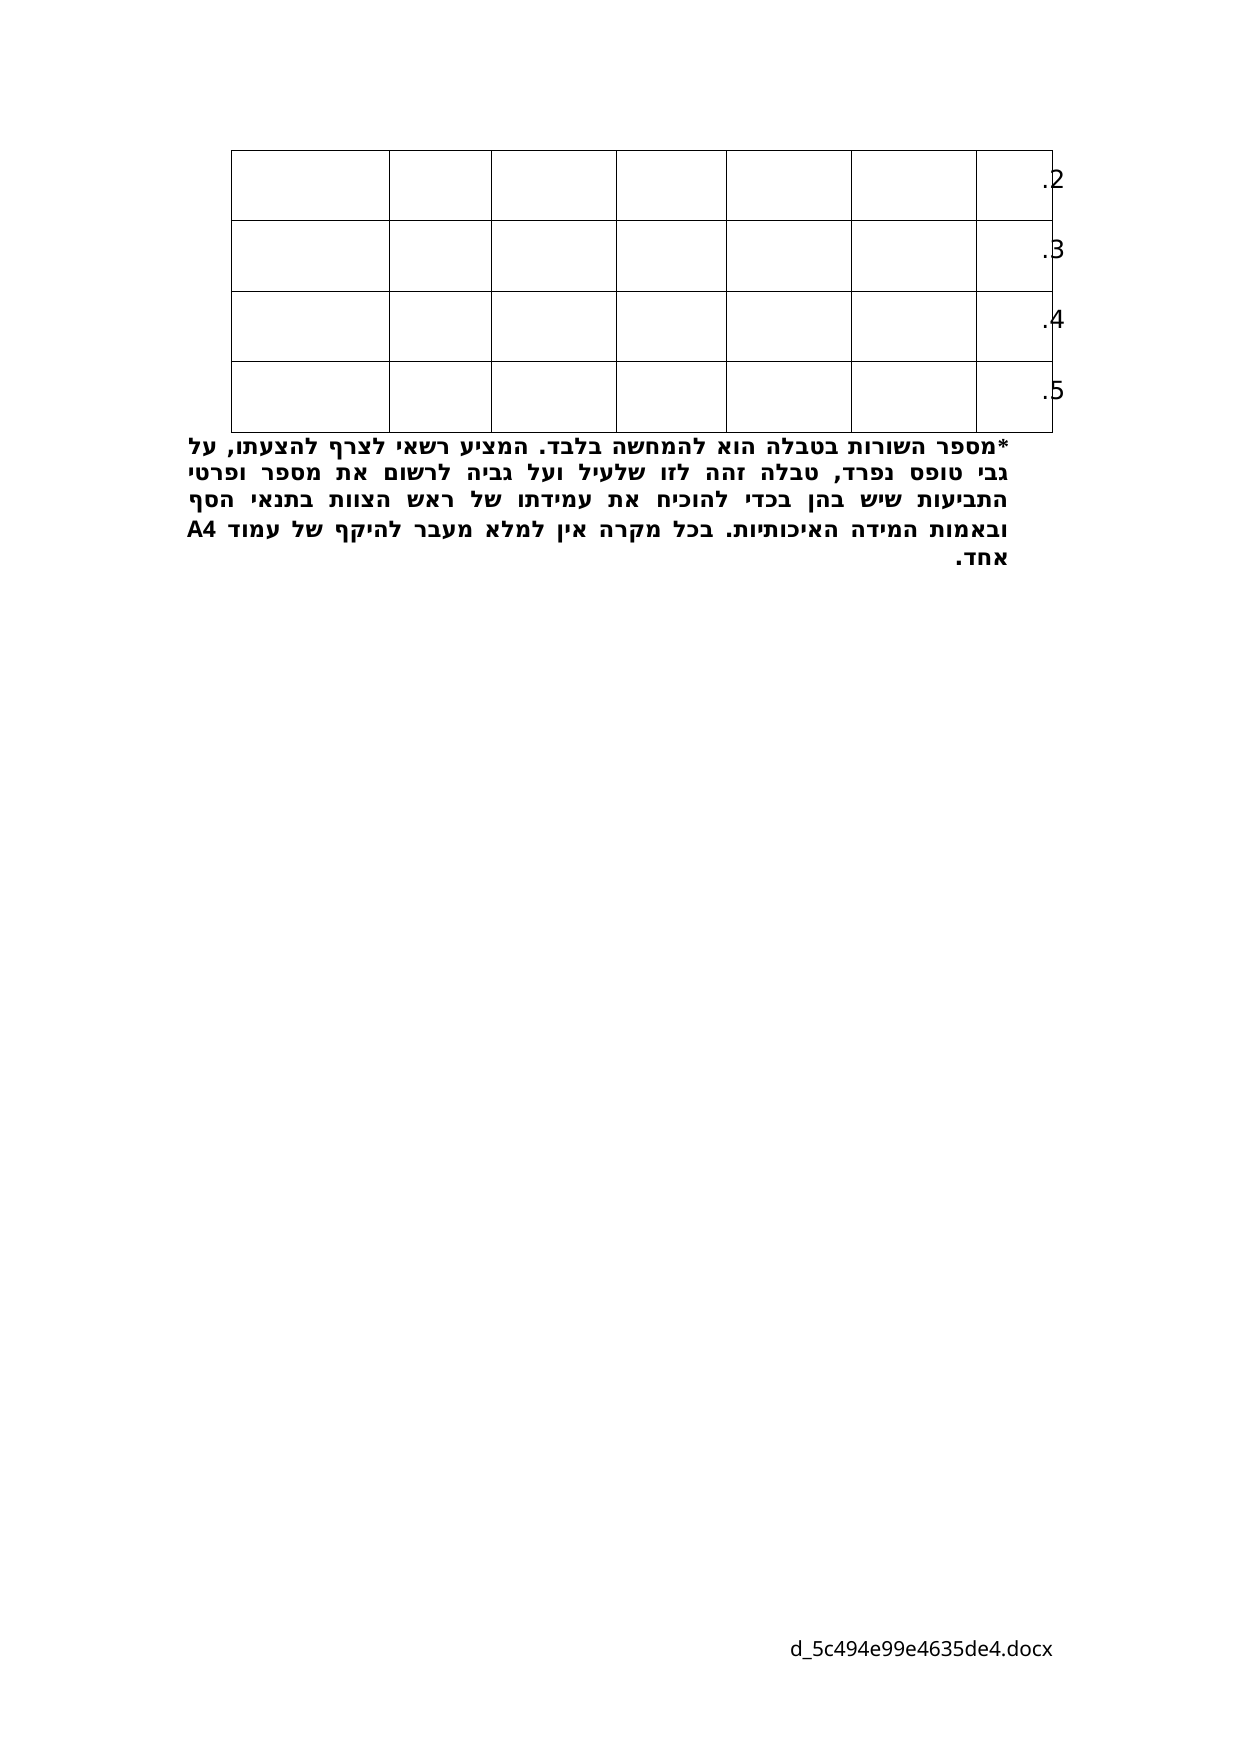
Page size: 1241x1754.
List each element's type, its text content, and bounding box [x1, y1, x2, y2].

table_cell [852, 292, 976, 361]
table_cell [727, 292, 851, 361]
table_cell [617, 221, 726, 291]
table_cell [977, 151, 1052, 220]
table_cell [390, 292, 491, 361]
table_cell [492, 151, 616, 220]
table_cell [852, 151, 976, 220]
table_cell [232, 151, 389, 220]
table_cell [390, 221, 491, 291]
table_cell [727, 151, 851, 220]
table_cell [492, 221, 616, 291]
table_cell [232, 221, 389, 291]
table_cell [852, 362, 976, 432]
table_cell [232, 362, 389, 432]
table_cell [727, 221, 851, 291]
table_cell [977, 292, 1052, 361]
table_cell [617, 292, 726, 361]
title *מספר השורות בטבלה הוא להמחשה בלבד. המציע רשאי לצרף להצעתו, על גבי טופס נפרד, טבלה זהה לזו שלעיל ועל גביה לרשום את מספר ופרטי התביעות שיש בהן בכדי להוכיח את עמידתו של ראש הצוות בתנאי הסף ובאמות המידה האיכותיות. בכל מקרה אין למלא מעבר להיקף של עמוד A4 אחד. [187, 433, 1009, 571]
table_cell [232, 292, 389, 361]
table_cell [977, 221, 1052, 291]
table_cell [617, 362, 726, 432]
table_cell [492, 292, 616, 361]
table_cell [390, 151, 491, 220]
table_cell [390, 362, 491, 432]
table_cell [977, 362, 1052, 432]
table_cell [492, 362, 616, 432]
table_cell [852, 221, 976, 291]
table_cell [617, 151, 726, 220]
table_cell [727, 362, 851, 432]
